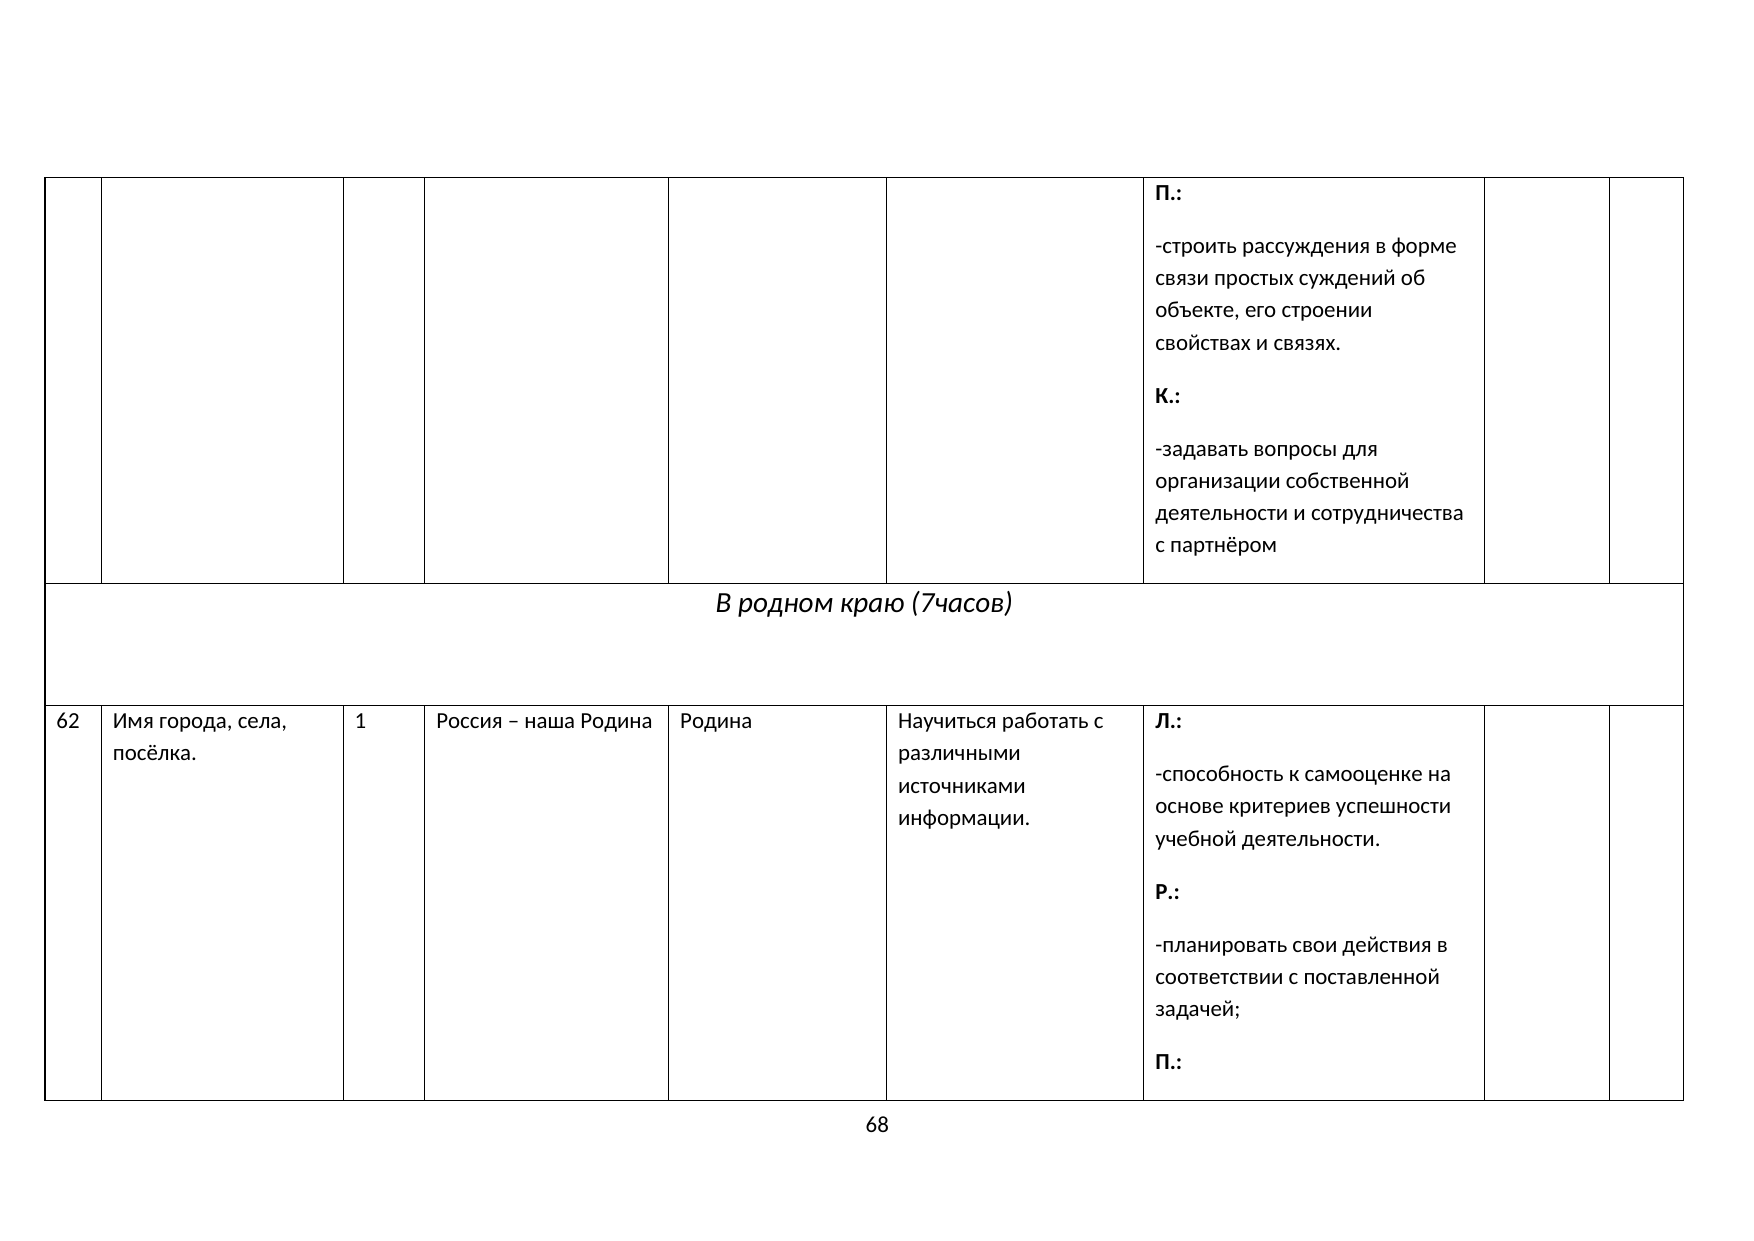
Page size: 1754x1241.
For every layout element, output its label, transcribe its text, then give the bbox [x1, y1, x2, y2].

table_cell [887, 706, 1143, 1100]
table_cell [1610, 178, 1683, 583]
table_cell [102, 178, 343, 583]
table_cell 61 [46, 178, 101, 583]
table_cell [102, 706, 343, 1100]
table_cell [425, 178, 668, 583]
table_cell 1 [344, 706, 424, 1100]
table_cell 62 [46, 706, 101, 1100]
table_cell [1144, 706, 1484, 1100]
table_cell [1485, 178, 1609, 583]
table_cell Родина [669, 706, 886, 1100]
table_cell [1144, 178, 1484, 583]
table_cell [425, 706, 668, 1100]
table_cell [1610, 706, 1683, 1100]
table_cell 1 [344, 178, 424, 583]
table_cell [669, 178, 886, 583]
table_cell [887, 178, 1143, 583]
table_cell В родном краю (7часов) [46, 584, 1683, 705]
table_cell [1485, 706, 1609, 1100]
